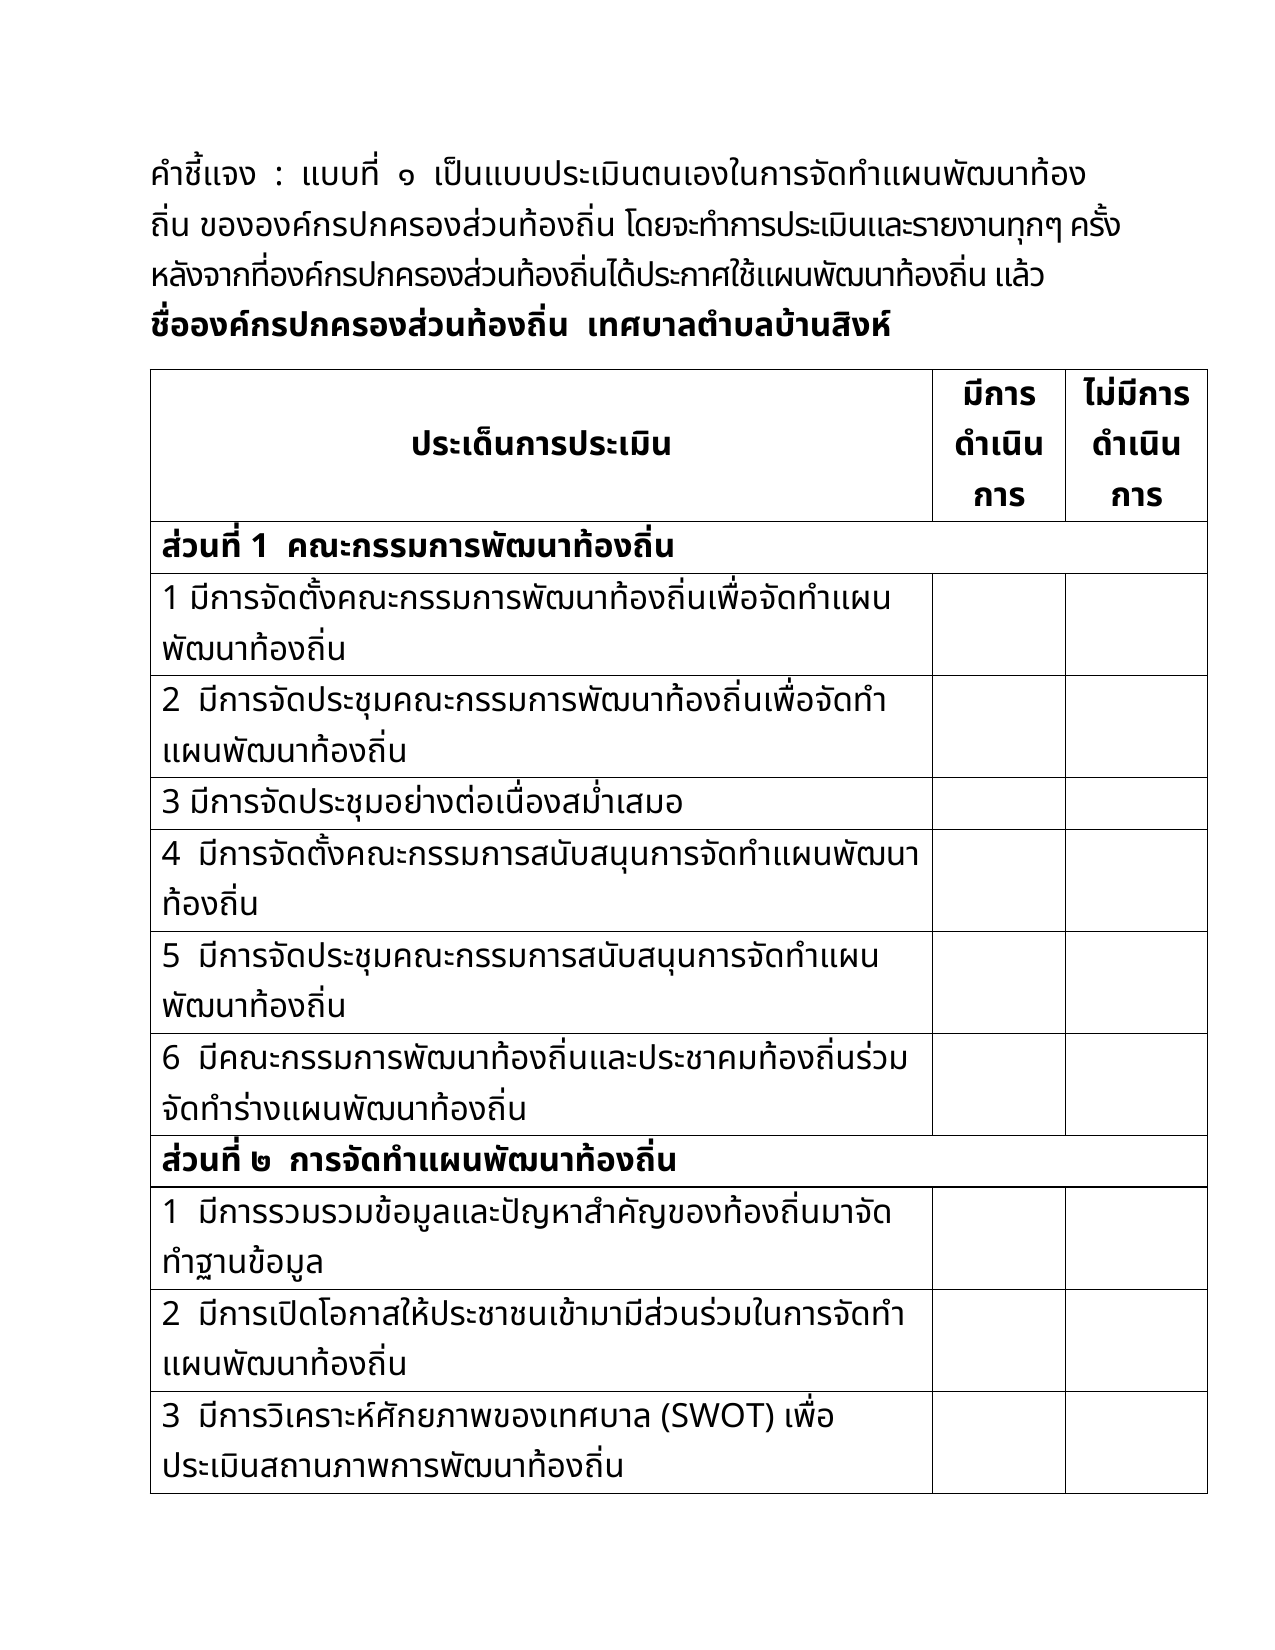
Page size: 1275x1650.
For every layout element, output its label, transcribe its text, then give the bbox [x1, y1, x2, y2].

table_cell [1066, 676, 1207, 777]
table_cell [933, 1034, 1065, 1135]
table_cell [1066, 830, 1207, 931]
table_cell 1 มีการจัดตั้งคณะกรรมการพัฒนาท้องถิ่นเพื่อจัดทำแผนพัฒนาท้องถิ่น [151, 574, 932, 675]
table_cell 3 มีการวิเคราะห์ศักยภาพของเทศบาล (SWOT) เพื่อประเมินสถานภาพการพัฒนาท้องถิ่น [151, 1392, 932, 1493]
table_cell [1066, 1034, 1207, 1135]
table_cell [933, 830, 1065, 931]
table_cell [1066, 574, 1207, 675]
table_cell [1066, 932, 1207, 1033]
table_cell [933, 1290, 1065, 1391]
table_cell [933, 1188, 1065, 1288]
table_cell [1066, 1290, 1207, 1391]
table_cell 6 มีคณะกรรมการพัฒนาท้องถิ่นและประชาคมท้องถิ่นร่วมจัดทำร่างแผนพัฒนาท้องถิ่น [151, 1034, 932, 1135]
table_cell ส่วนที่ ๒ การจัดทำแผนพัฒนาท้องถิ่น [151, 1136, 1207, 1186]
table_cell [933, 676, 1065, 777]
table_cell [933, 574, 1065, 675]
table_cell [1066, 1188, 1207, 1288]
text ชื่อองค์กรปกครองส่วนท้องถิ่น เทศบาลตำบลบ้านสิงห์ [150, 301, 1125, 352]
table_cell 3 มีการจัดประชุมอย่างต่อเนื่องสม่ำเสมอ [151, 778, 932, 829]
table_cell 2 มีการจัดประชุมคณะกรรมการพัฒนาท้องถิ่นเพื่อจัดทำแผนพัฒนาท้องถิ่น [151, 676, 932, 777]
table_cell [1066, 778, 1207, 829]
table_header ประเด็นการประเมิน [151, 370, 932, 521]
text คำชี้แจง : แบบที่ ๑ เป็นแบบประเมินตนเองในการจัดทำแผนพัฒนาท้องถิ่น ขององค์กรปกครองส่วนท้องถิ่น โดยจะทำการประเมินและรายงานทุกๆ ครั้ง หลังจากที่องค์กรปกครองส่วนท้องถิ่นได้ประกาศใช้แผนพัฒนาท้องถิ่น แล้ว [150, 150, 1125, 301]
table_cell 1 มีการรวมรวมข้อมูลและปัญหาสำคัญของท้องถิ่นมาจัดทำฐานข้อมูล [151, 1188, 932, 1288]
table_header มีการดำเนินการ [933, 370, 1065, 521]
table_cell [1066, 1392, 1207, 1493]
table_cell 4 มีการจัดตั้งคณะกรรมการสนับสนุนการจัดทำแผนพัฒนาท้องถิ่น [151, 830, 932, 931]
table_cell ส่วนที่ 1 คณะกรรมการพัฒนาท้องถิ่น [151, 522, 1207, 573]
table_cell [933, 932, 1065, 1033]
table_cell 2 มีการเปิดโอกาสให้ประชาชนเข้ามามีส่วนร่วมในการจัดทำแผนพัฒนาท้องถิ่น [151, 1290, 932, 1391]
table_cell [933, 1392, 1065, 1493]
table_header ไม่มีการดำเนินการ [1066, 370, 1207, 521]
table_cell 5 มีการจัดประชุมคณะกรรมการสนับสนุนการจัดทำแผนพัฒนาท้องถิ่น [151, 932, 932, 1033]
table_cell [933, 778, 1065, 829]
